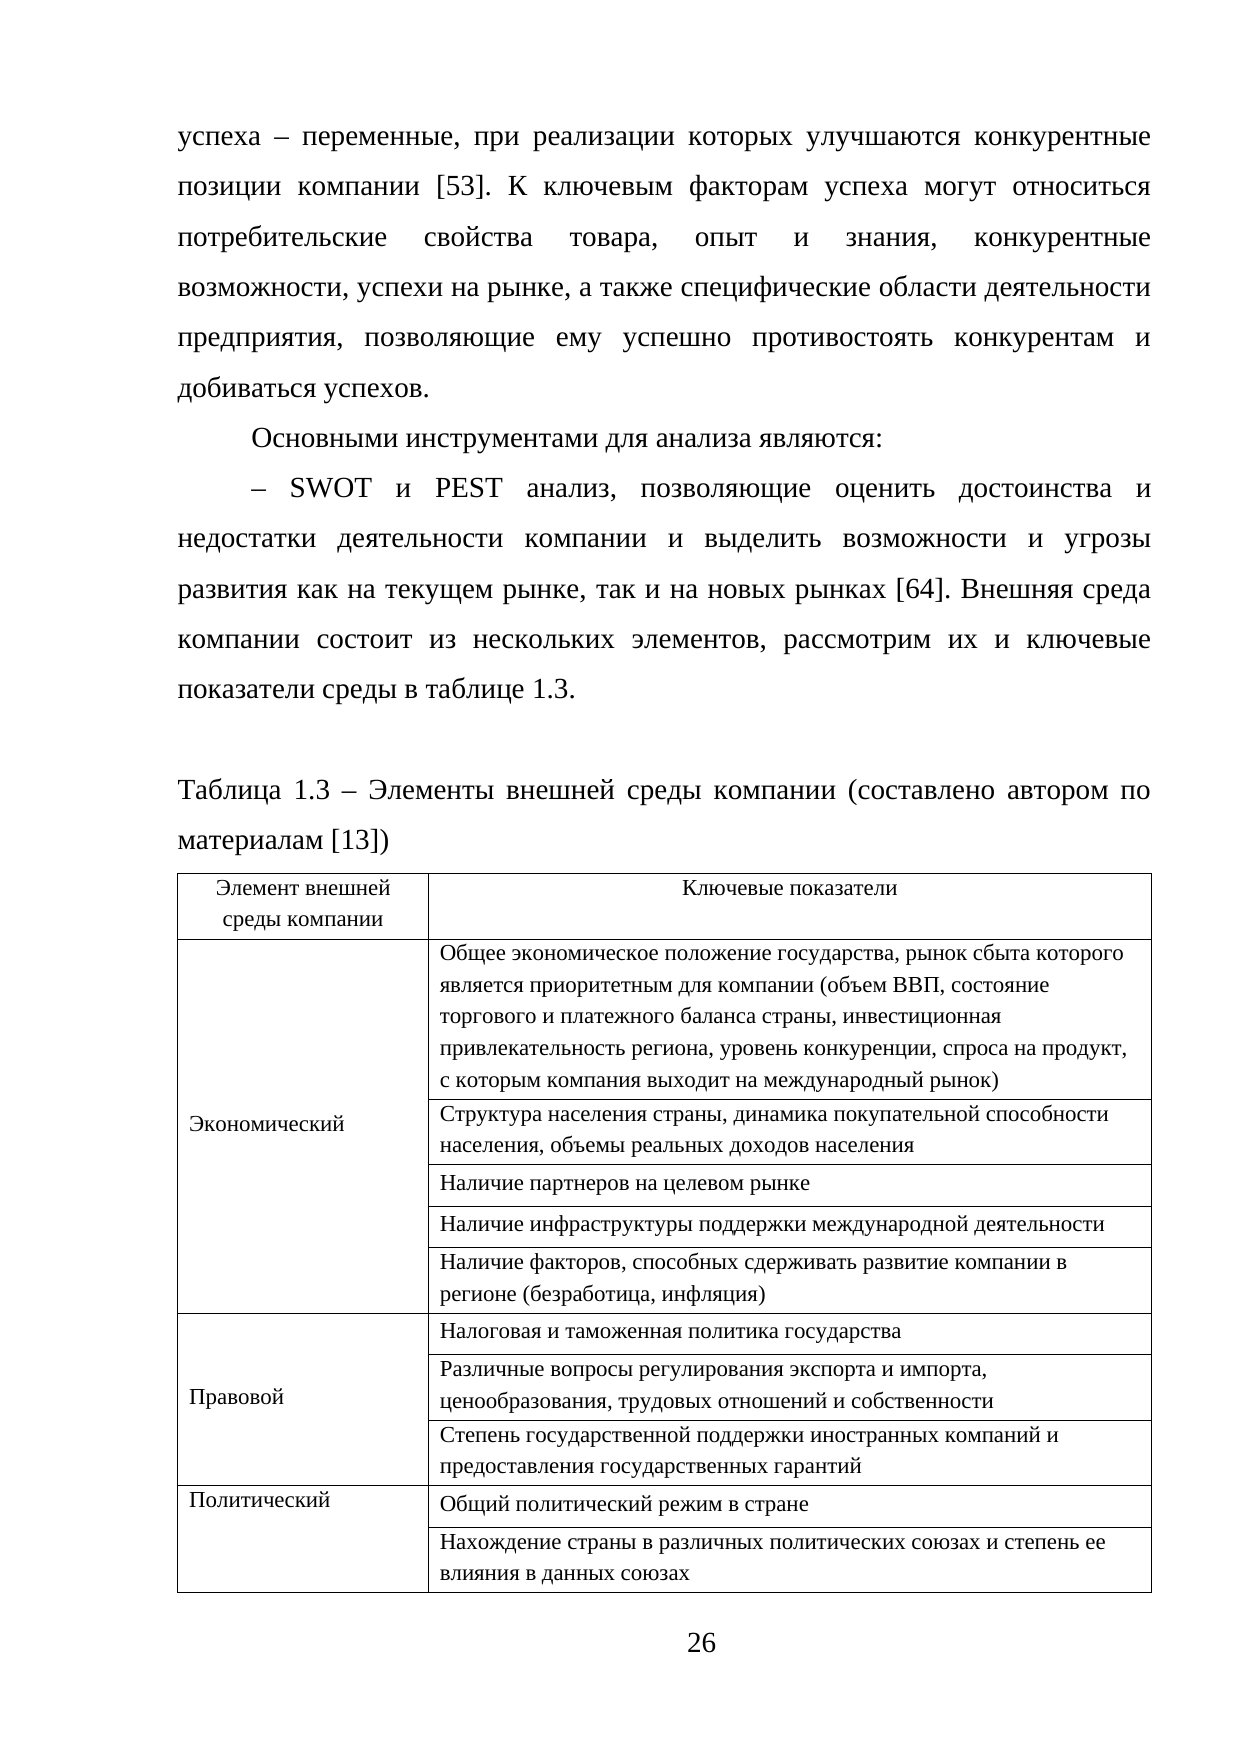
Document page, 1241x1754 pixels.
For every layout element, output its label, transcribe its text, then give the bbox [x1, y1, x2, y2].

table_cell Нахождение страны в различных политических союзах и степень ее влияния в данных союзах [429, 1528, 1151, 1592]
table_cell Различные вопросы регулирования экспорта и импорта, ценообразования, трудовых отношений и собственности [429, 1355, 1151, 1420]
table_header Ключевые показатели [429, 874, 1151, 938]
table_cell Налоговая и таможенная политика государства [429, 1314, 1151, 1354]
text Основными инструментами для анализа являются: [177, 420, 1152, 453]
table_cell Наличие факторов, способных сдерживать развитие компании в регионе (безработица, инфляция) [429, 1248, 1151, 1313]
table_cell Степень государственной поддержки иностранных компаний и предоставления государственных гарантий [429, 1421, 1151, 1485]
table_cell Экономический [178, 940, 428, 1313]
text – SWOT и PEST анализ, позволяющие оценить достоинства и недостатки деятельности компании и выделить возможности и угрозы развития как на текущем рынке, так и на новых рынках [64]. Внешняя среда компании состоит из нескольких элементов, рассмотрим их и ключевые показатели среды в таблице 1.3. [177, 470, 1152, 705]
table_cell Правовой [178, 1314, 428, 1485]
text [177, 118, 1152, 403]
table_header Элемент внешней среды компании [178, 874, 428, 938]
table_cell Наличие партнеров на целевом рынке [429, 1165, 1151, 1206]
table_cell Общее экономическое положение государства, рынок сбыта которого является приоритетным для компании (объем ВВП, состояние торгового и платежного баланса страны, инвестиционная привлекательность региона, уровень конкуренции, спроса на продукт, с которым компания выходит на международный рынок) [429, 940, 1151, 1099]
table_cell Политический [178, 1486, 428, 1592]
table_cell Общий политический режим в стране [429, 1486, 1151, 1527]
text Таблица 1.3 – Элементы внешней среды компании (составлено автором [177, 772, 1152, 856]
table_cell Наличие инфраструктуры поддержки международной деятельности [429, 1207, 1151, 1247]
table_cell Структура населения страны, динамика покупательной способности населения, объемы реальных доходов населения [429, 1100, 1151, 1164]
